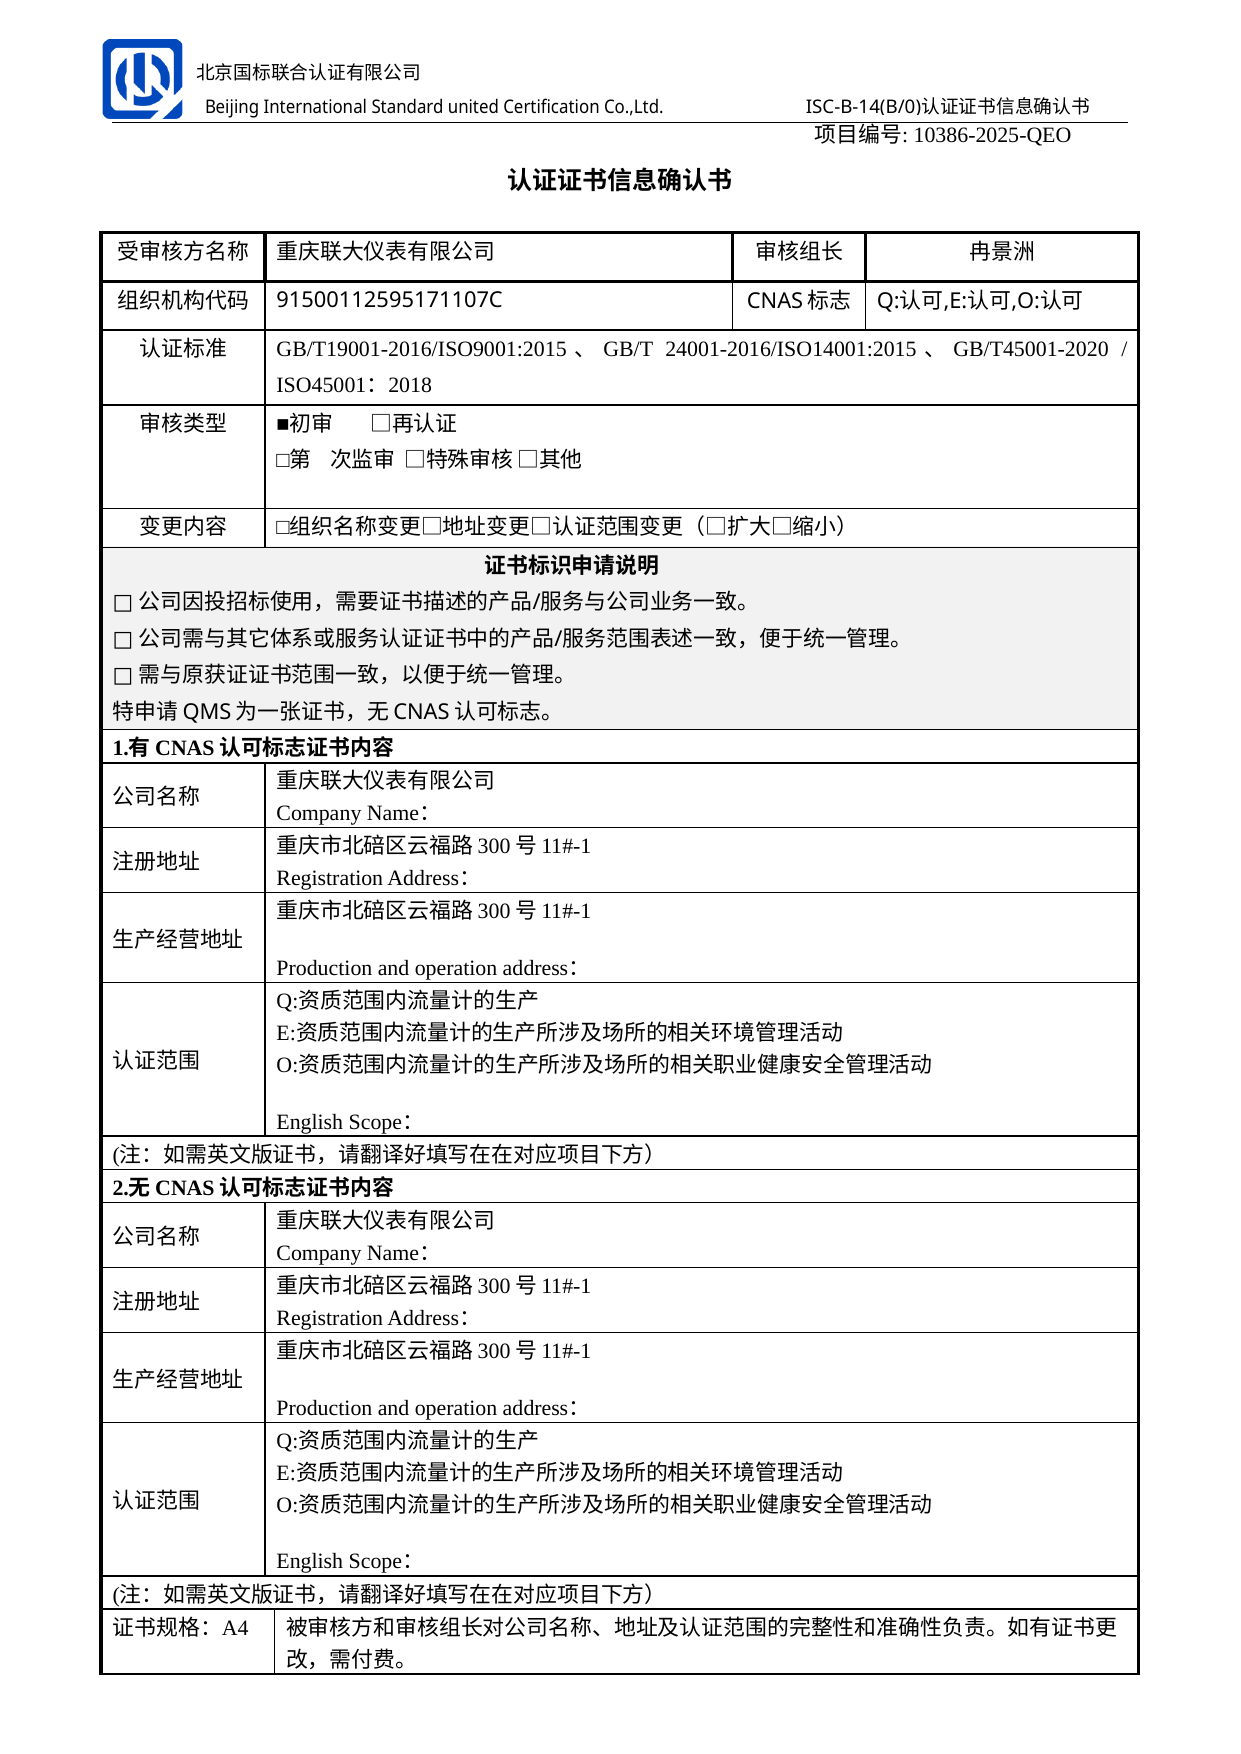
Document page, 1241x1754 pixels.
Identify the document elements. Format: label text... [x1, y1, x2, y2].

table_cell 认证标准 [103, 331, 264, 404]
table_cell Q:资质范围内流量计的生产 E:资质范围内流量计的生产所涉及场所的相关环境管理活动 O:资质范围内流量计的生产所涉及场所的相关职业健康安全管理活动 English Scope： [266, 1423, 1137, 1575]
table_cell Q:认可,E:认可,O:认可 [866, 283, 1137, 329]
table_cell (注：如需英文版证书，请翻译好填写在在对应项目下方） [103, 1577, 1137, 1608]
table_cell ■初审 □再认证 □第 次监审 □特殊审核 □其他 [266, 406, 1137, 507]
table_cell 证书标识申请说明 □ 公司因投招标使用，需要证书描述的产品/服务与公司业务一致。 □ 公司需与其它体系或服务认证证书中的产品/服务范围表述一致，便于统一管理。 □ 需与原获证证书范围一致，以便于统一管理。 特申请QMS为一张证书，无CNAS认可标志。 [103, 548, 1137, 729]
table_cell 重庆市北碚区云福路300号11#-1 Registration Address： [266, 828, 1137, 892]
text 认证证书信息确认书 [112, 160, 1128, 197]
table_cell 认证范围 [103, 1423, 264, 1575]
table_cell 91500112595171107C [266, 283, 732, 329]
table_cell 公司名称 [103, 1203, 264, 1267]
picture [102, 39, 183, 119]
table_cell 重庆市北碚区云福路300号11#-1 Production and operation address： [266, 1333, 1137, 1422]
table_cell CNAS标志 [733, 283, 865, 329]
table_cell 变更内容 [103, 509, 264, 546]
table_cell 重庆联大仪表有限公司 Company Name： [266, 764, 1137, 827]
table_cell 证书规格：A4 [103, 1610, 274, 1673]
table_cell 2.无CNAS认可标志证书内容 [103, 1170, 1137, 1202]
table_cell 审核类型 [103, 406, 264, 507]
table_header 审核组长 [734, 234, 864, 280]
table_cell 被审核方和审核组长对公司名称、地址及认证范围的完整性和准确性负责。如有证书更改，需付费。 [275, 1610, 1137, 1673]
table_cell 认证范围 [103, 983, 264, 1135]
table_cell 重庆市北碚区云福路300号11#-1 Production and operation address： [266, 893, 1137, 982]
table_cell 公司名称 [103, 764, 264, 827]
table_cell 重庆联大仪表有限公司 Company Name： [266, 1203, 1137, 1267]
table_cell (注：如需英文版证书，请翻译好填写在在对应项目下方） [103, 1137, 1137, 1168]
table_header 受审核方名称 [103, 234, 263, 280]
table_cell 生产经营地址 [103, 893, 264, 982]
table_cell 组织机构代码 [103, 283, 264, 329]
table_cell GB/T19001-2016/ISO9001:2015、GB/T 24001-2016/ISO14001:2015、GB/T45001-2020 / ISO45001：2018 [266, 331, 1137, 404]
table_cell 1.有CNAS认可标志证书内容 [103, 730, 1137, 762]
table_cell □组织名称变更□地址变更□认证范围变更（□扩大□缩小） [266, 509, 1137, 546]
table_cell 生产经营地址 [103, 1333, 264, 1422]
text 项目编号: 10386-2025-QEO [112, 123, 1128, 148]
table_cell 注册地址 [103, 828, 264, 892]
table_header 重庆联大仪表有限公司 [267, 234, 731, 280]
table_header 冉景洲 [867, 234, 1137, 280]
table_cell 注册地址 [103, 1268, 264, 1332]
table_cell Q:资质范围内流量计的生产 E:资质范围内流量计的生产所涉及场所的相关环境管理活动 O:资质范围内流量计的生产所涉及场所的相关职业健康安全管理活动 English Scope： [266, 983, 1137, 1135]
table_cell 重庆市北碚区云福路300号11#-1 Registration Address： [266, 1268, 1137, 1332]
